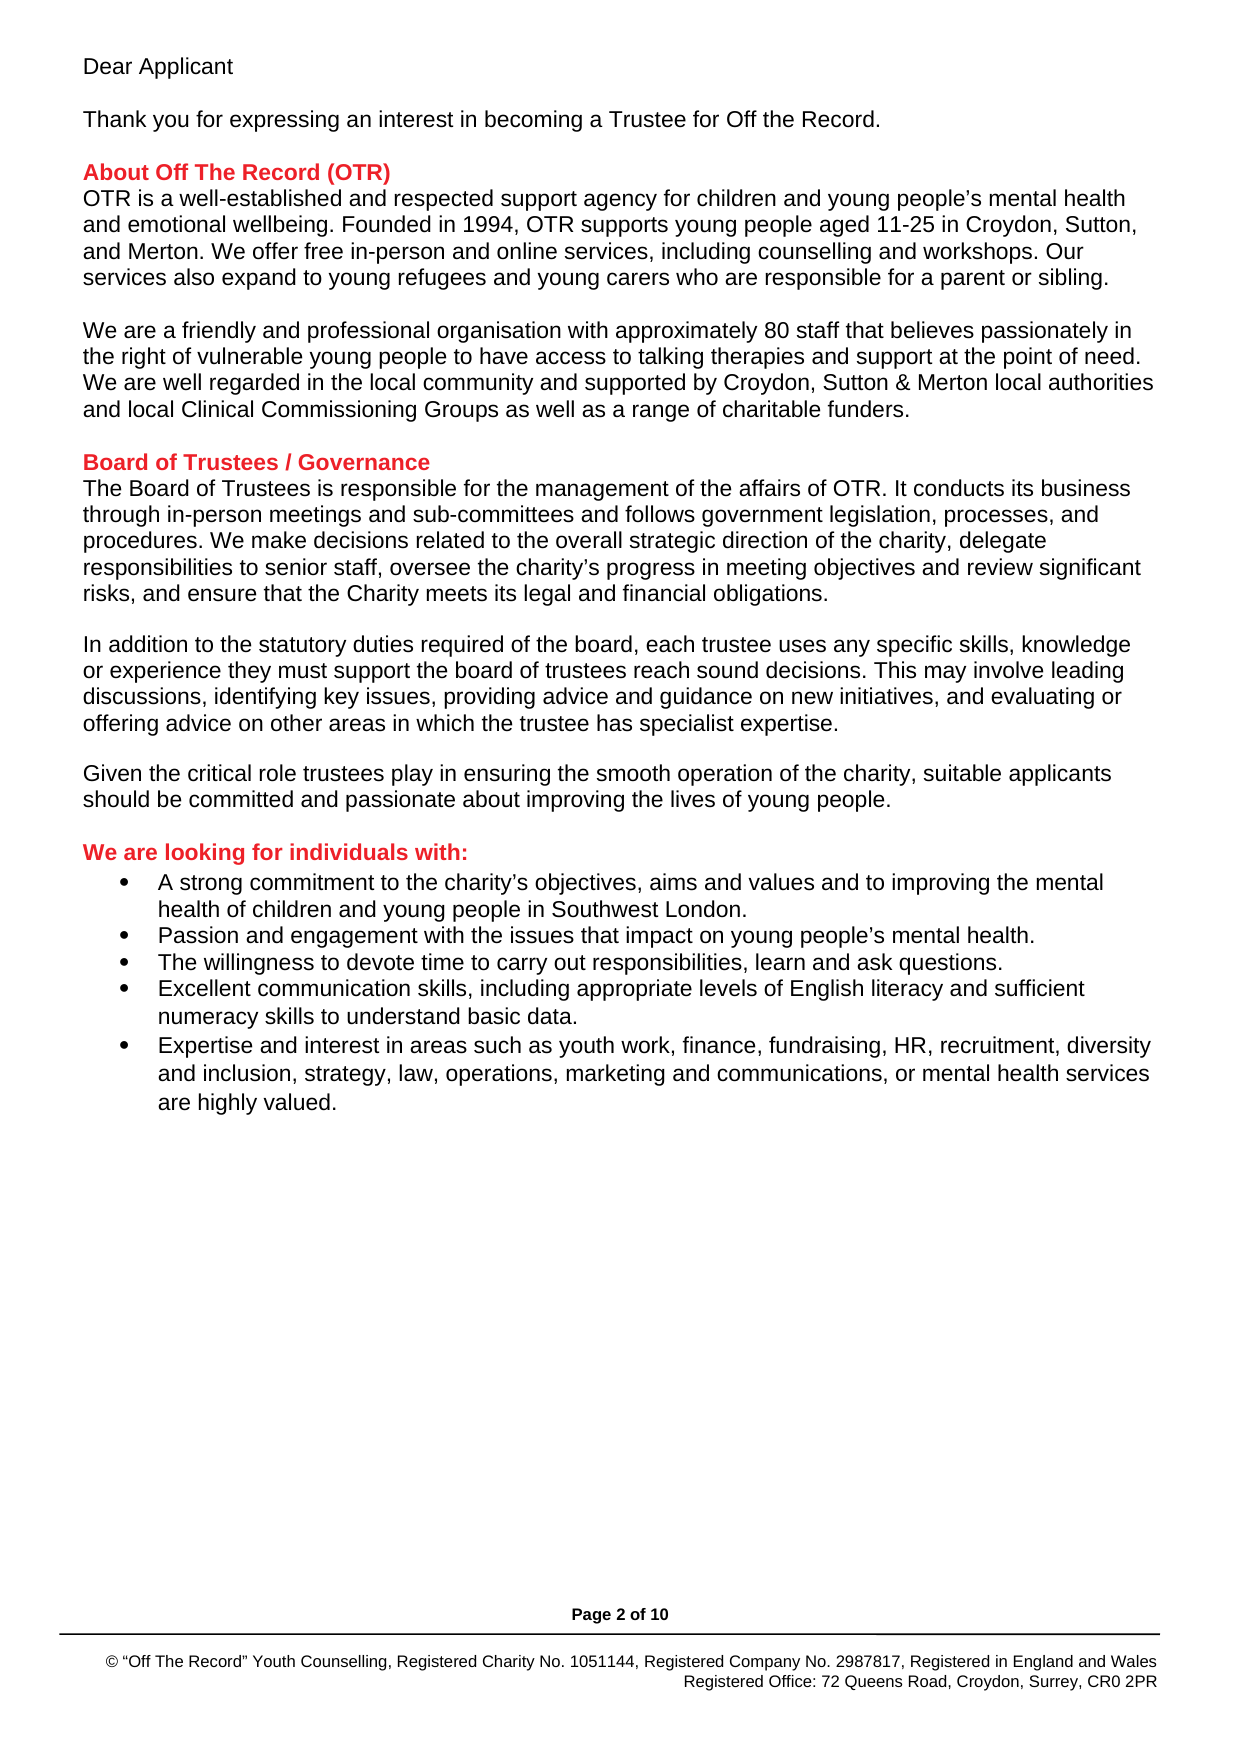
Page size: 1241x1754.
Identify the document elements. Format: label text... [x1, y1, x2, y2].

list The willingness to devote time to carry out responsibilities, learn and ask questions. [120, 948, 1157, 975]
text Board of Trustees / Governance [83, 448, 1157, 475]
list Excellent communication skills, including appropriate levels of English literacy and sufficient numeracy skills to understand basic data. [120, 975, 1157, 1029]
text Given the critical role trustees play in ensuring the smooth operation of the charity, suitable applicants should be committed and passionate about improving the lives of young people. [83, 760, 1157, 813]
text OTR is a well-established and respected support agency for children and young people’s mental health and emotional wellbeing. Founded in 1994, OTR supports young people aged 11-25 in Croydon, Sutton, and Merton. We offer free in-person and online services, including counselling and workshops. Our services also expand to young refugees and young carers who are responsible for a parent or sibling. [83, 185, 1157, 290]
list Expertise and interest in areas such as youth work, finance, fundraising, HR, recruitment, diversity and inclusion, strategy, law, operations, marketing and communications, or mental health services are highly valued. [120, 1032, 1157, 1115]
text Dear Applicant [83, 53, 1157, 79]
text Thank you for expressing an interest in becoming a Trustee for Off the Record. [83, 106, 1157, 132]
text We are looking for individuals with: [83, 839, 1157, 866]
list Passion and engagement with the issues that impact on young people’s mental health. [120, 922, 1157, 948]
text The Board of Trustees is responsible for the management of the affairs of OTR. It conducts its business through in-person meetings and sub-committees and follows government legislation, processes, and procedures. We make decisions related to the overall strategic direction of the charity, delegate responsibilities to senior staff, oversee the charity’s progress in meeting objectives and review significant risks, and ensure that the Charity meets its legal and financial obligations. [83, 475, 1157, 607]
list A strong commitment to the charity’s objectives, aims and values and to improving the mental health of children and young people in Southwest London. [120, 869, 1157, 922]
text In addition to the statutory duties required of the board, each trustee uses any specific skills, knowledge or experience they must support the board of trustees reach sound decisions. This may involve leading discussions, identifying key issues, providing advice and guidance on new initiatives, and evaluating or offering advice on other areas in which the trustee has specialist expertise. [83, 631, 1157, 736]
text We are a friendly and professional organisation with approximately 80 staff that believes passionately in the right of vulnerable young people to have access to talking therapies and support at the point of need. We are well regarded in the local community and supported by Croydon, Sutton & Merton local authorities and local Clinical Commissioning Groups as well as a range of charitable funders. [83, 317, 1157, 422]
text About Off The Record (OTR) [83, 158, 1157, 185]
